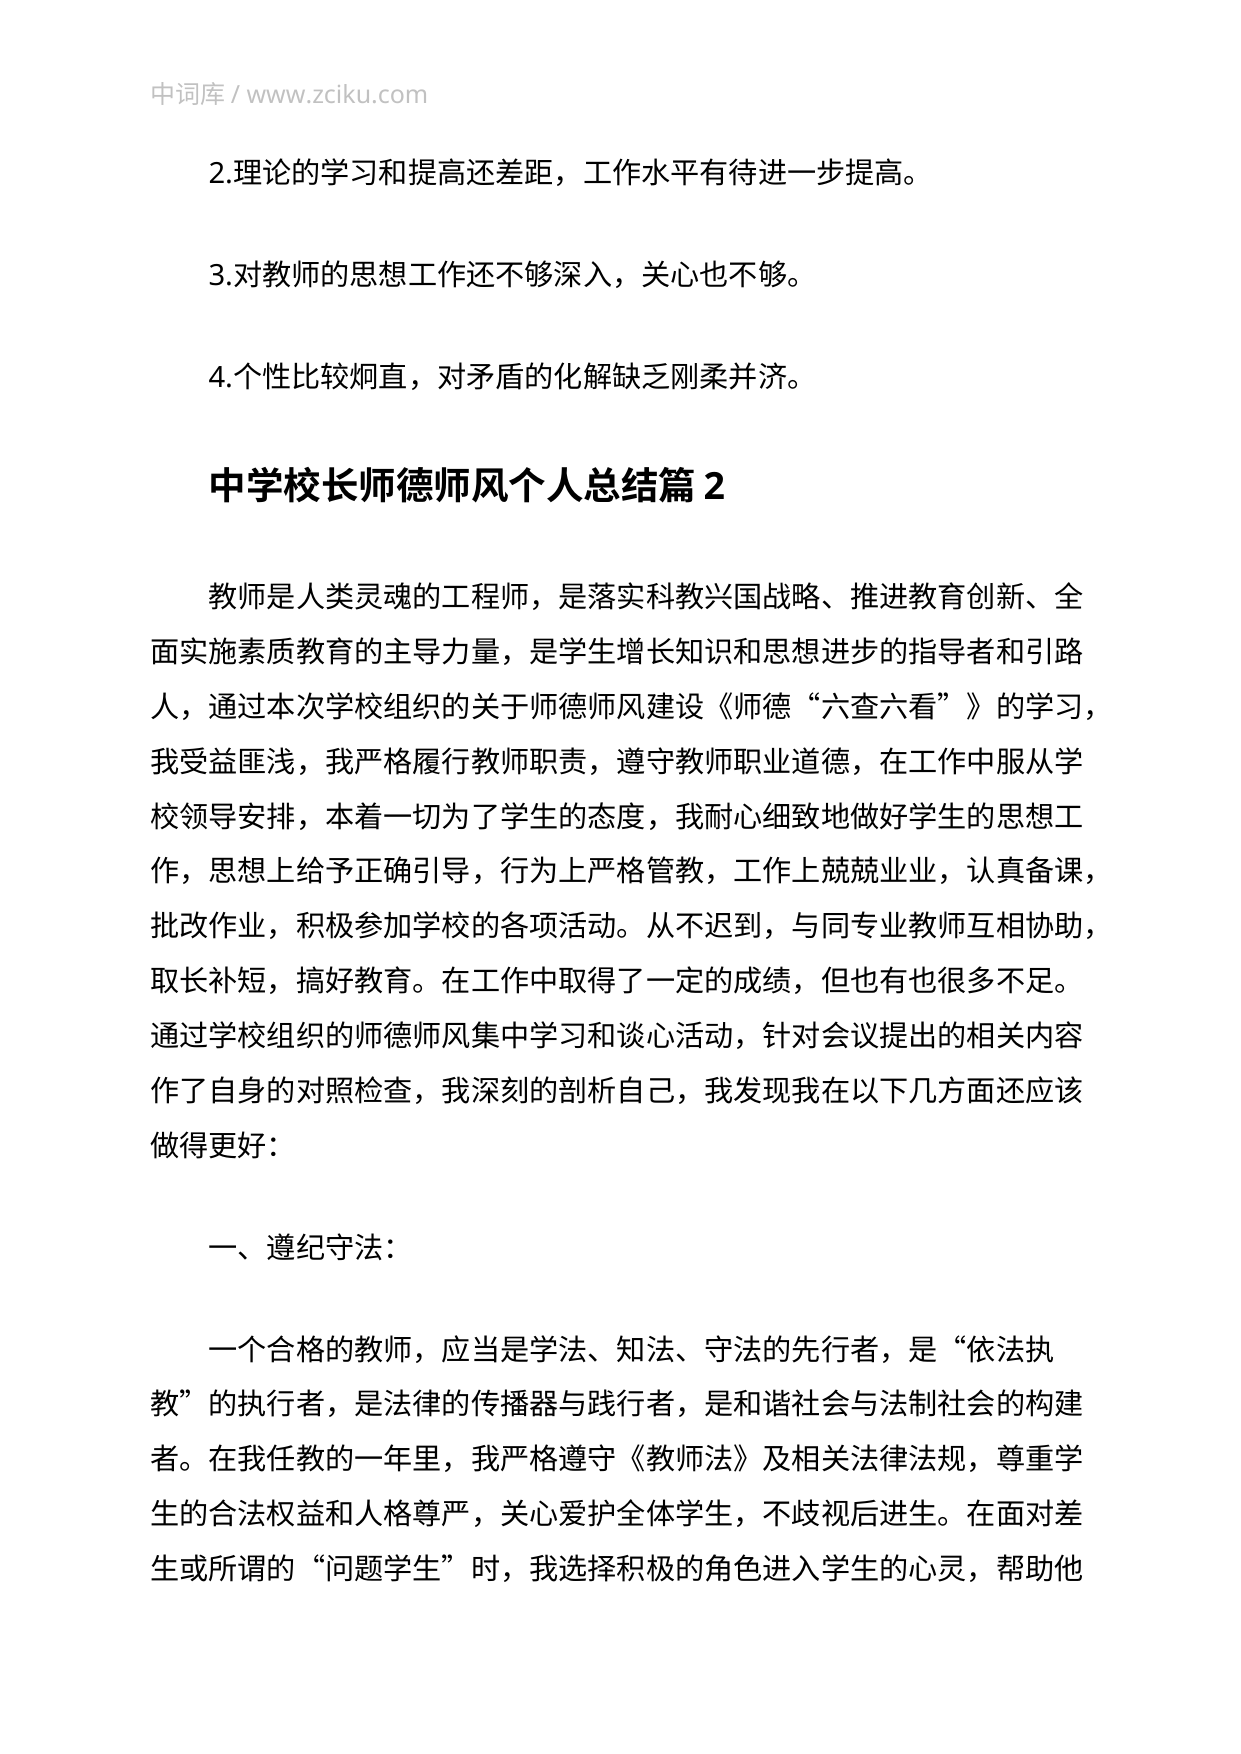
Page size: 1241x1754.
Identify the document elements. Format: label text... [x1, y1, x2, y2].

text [150, 1326, 1090, 1588]
text 4.个性比较炯直，对矛盾的化解缺乏刚柔并济。 [150, 354, 1090, 396]
text 一、遵纪守法： [150, 1224, 1090, 1267]
text 中学校长师德师风个人总结篇2 [150, 456, 1090, 510]
text 教师是人类灵魂的工程师，是落实科教兴国战略、推进教育创新、全面实施素质教育的主导力量，是学生增长知识和思想进步的指导者和引路人，通过本次学校组织的关于师德师风建设《师德“六查六看”》的学习，我受益匪浅，我严格履行教师职责，遵守教师职业道德，在工作中服从学校领导安排，本着一切为了学生的态度，我耐心细致地做好学生的思想工作，思想上给予正确引导，行为上严格管教，工作上兢兢业业，认真备课，批改作业，积极参加学校的各项活动。从不迟到，与同专业教师互相协助，取长补短，搞好教育。在工作中取得了一定的成绩，但也有也很多不足。通过学校组织的师德师风集中学习和谈心活动，针对会议提出的相关内容作了自身的对照检查，我深刻的剖析自己，我发现我在以下几方面还应该做得更好： [150, 573, 1090, 1165]
text 3.对教师的思想工作还不够深入，关心也不够。 [150, 252, 1090, 294]
text 2.理论的学习和提高还差距，工作水平有待进一步提高。 [150, 150, 1090, 192]
